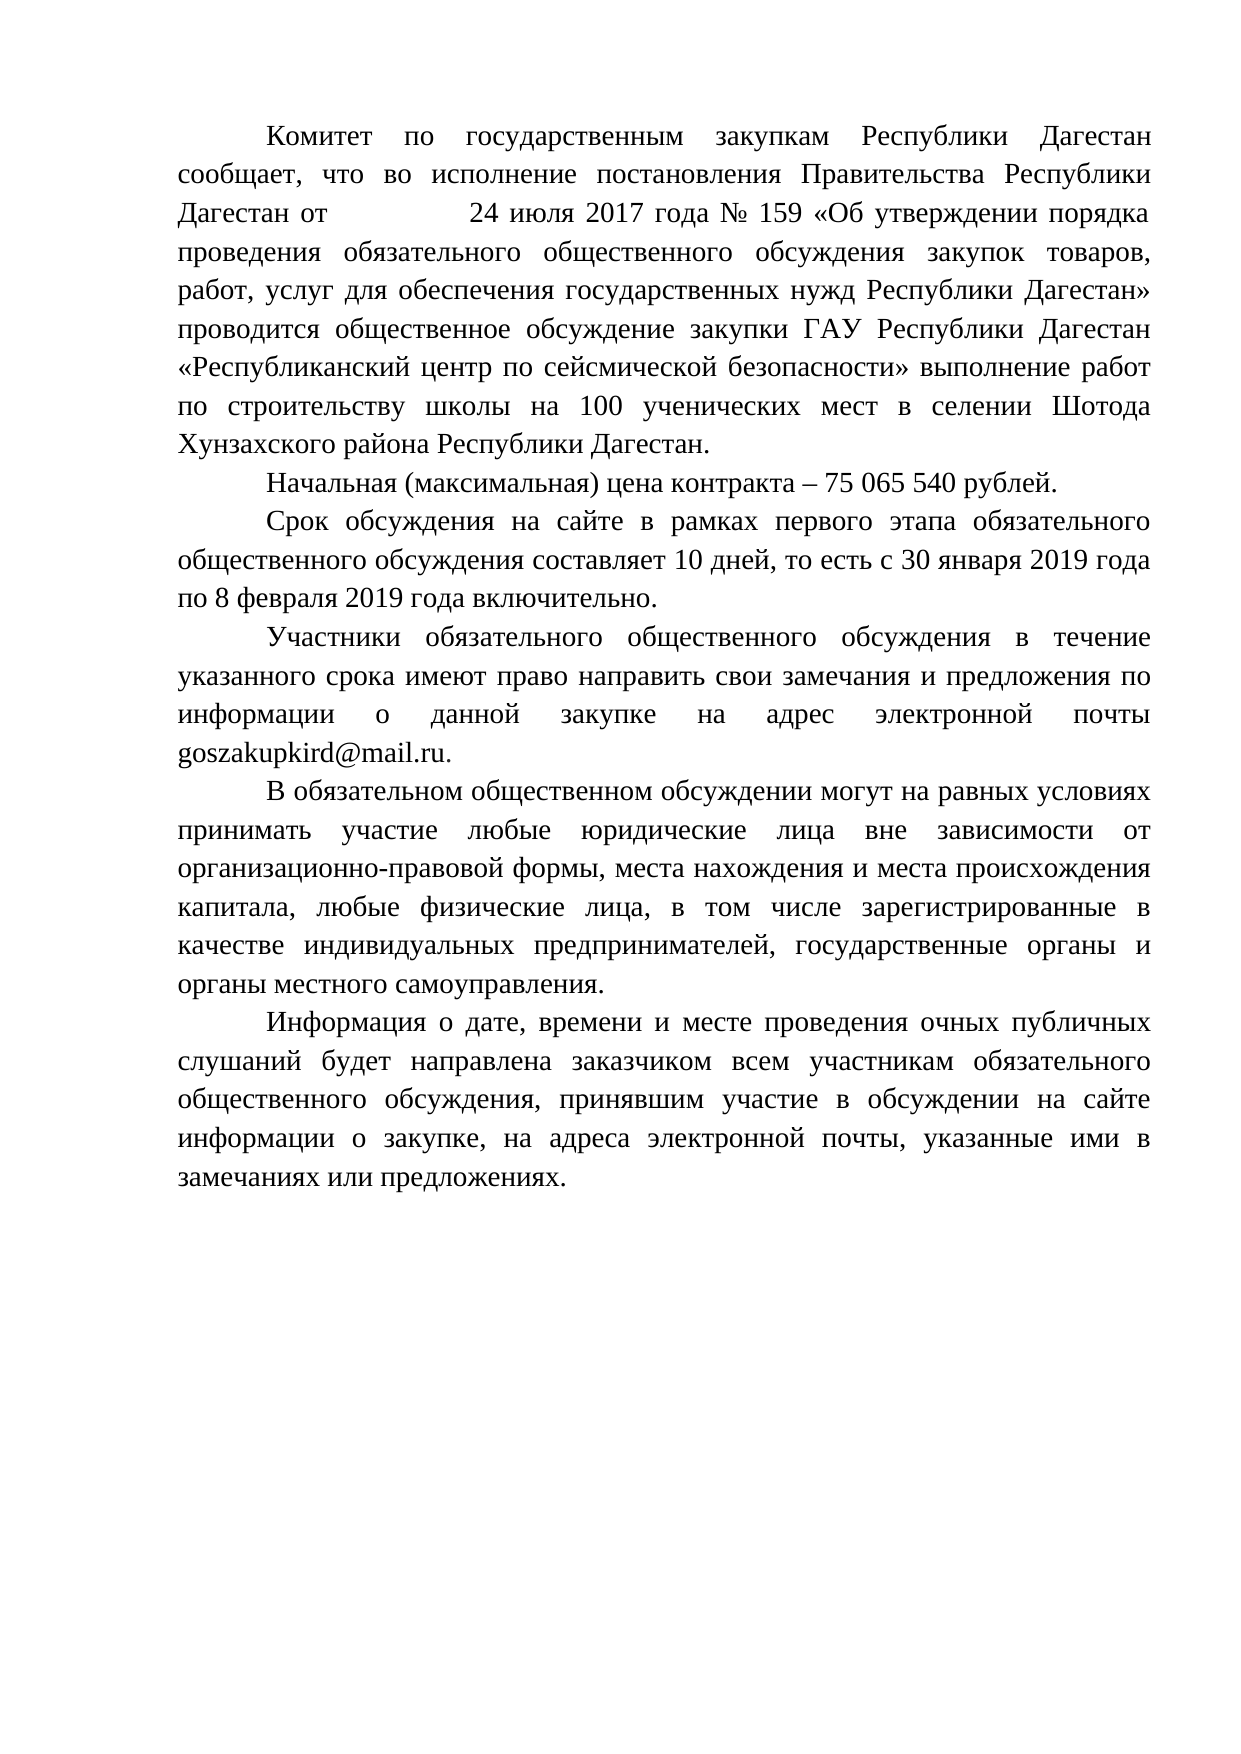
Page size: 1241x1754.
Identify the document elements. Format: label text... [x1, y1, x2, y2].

text Срок обсуждения на сайте в рамках первого этапа обязательного общественного обсуждения составляет 10 дней, то есть с 30 января 2019 года по 8 февраля 2019 года включительно. [177, 503, 1152, 614]
text Участники обязательного общественного обсуждения в течение указанного срока имеют право направить свои замечания и предложения по информации о данной закупке на адрес электронной почты goszakupkird@mail.ru. [177, 619, 1152, 768]
text Информация о дате, времени и месте проведения очных публичных слушаний будет направлена заказчиком всем участникам обязательного общественного обсуждения, принявшим участие в обсуждении на сайте информации о закупке, на адреса электронной почты, указанные ими в замечаниях или предложениях. [177, 1004, 1152, 1192]
text Комитет по государственным закупкам Республики Дагестан сообщает, что во исполнение постановления Правительства Республики Дагестан от 24 июля 2017 года № 159 «Об утверждении порядка проведения обязательного общественного обсуждения закупок товаров, работ, услуг для обеспечения государственных нужд Республики Дагестан» проводится общественное обсуждение закупки ГАУ Республики Дагестан «Республиканский центр по сейсмической безопасности» выполнение работ по строительству школы на 100 ученических мест в селении Шотода Хунзахского района Республики Дагестан. [177, 118, 1152, 460]
text Начальная (максимальная) цена контракта – 75 065 540 рублей. [177, 465, 1152, 498]
text В обязательном общественном обсуждении могут на равных условиях принимать участие любые юридические лица вне зависимости от организационно-правовой формы, места нахождения и места происхождения капитала, любые физические лица, в том числе зарегистрированные в качестве индивидуальных предпринимателей, государственные органы и органы местного самоуправления. [177, 773, 1152, 999]
